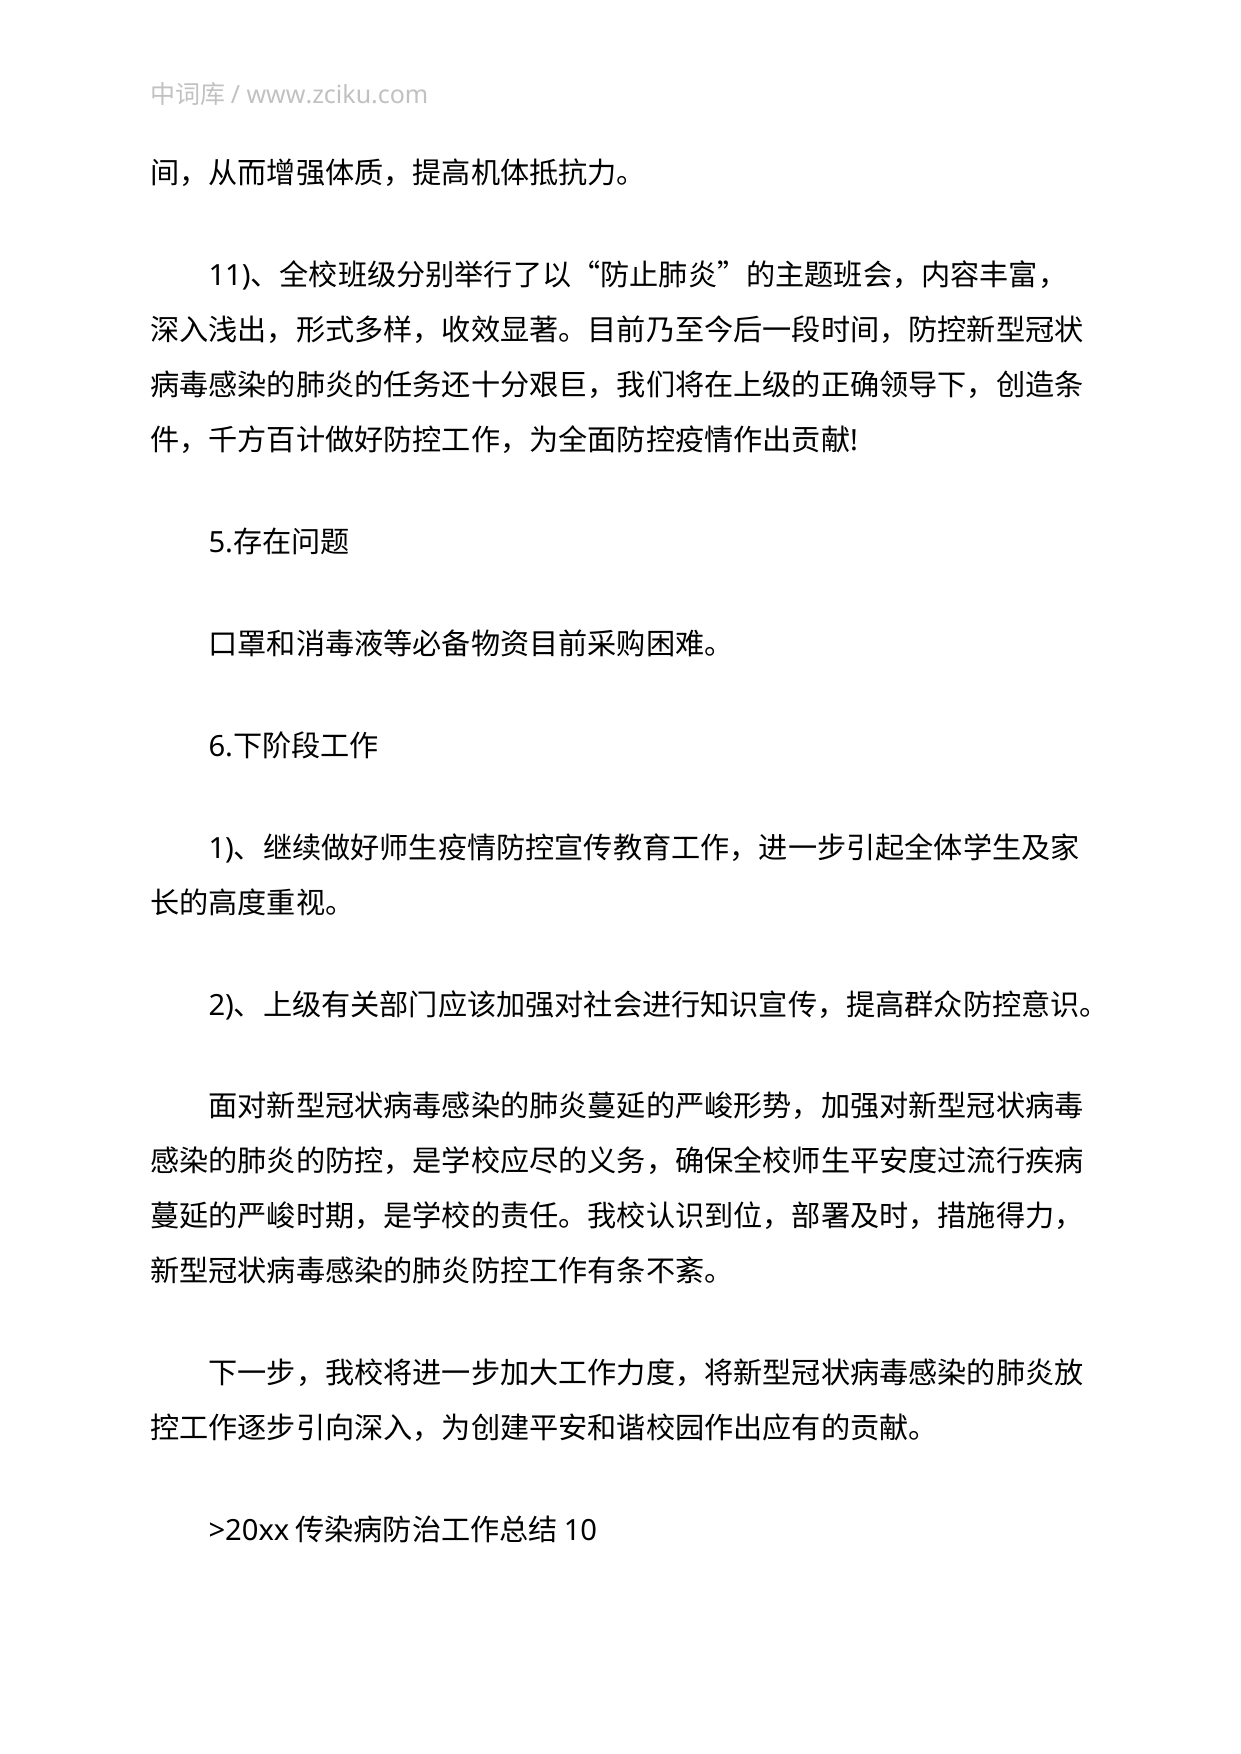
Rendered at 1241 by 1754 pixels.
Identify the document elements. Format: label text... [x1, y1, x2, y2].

text 口罩和消毒液等必备物资目前采购困难。 [150, 621, 1090, 663]
text 1)、继续做好师生疫情防控宣传教育工作，进一步引起全体学生及家长的高度重视。 [150, 824, 1090, 922]
text 2)、上级有关部门应该加强对社会进行知识宣传，提高群众防控意识。 [150, 981, 1090, 1023]
text 6.下阶段工作 [150, 722, 1090, 765]
text >20xx传染病防治工作总结10 [150, 1506, 1090, 1548]
text 面对新型冠状病毒感染的肺炎蔓延的严峻形势，加强对新型冠状病毒感染的肺炎的防控，是学校应尽的义务，确保全校师生平安度过流行疾病蔓延的严峻时期，是学校的责任。我校认识到位，部署及时，措施得力，新型冠状病毒感染的肺炎防控工作有条不紊。 [150, 1083, 1090, 1290]
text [150, 150, 1090, 192]
text 11)、全校班级分别举行了以“防止肺炎”的主题班会，内容丰富，深入浅出，形式多样，收效显著。目前乃至今后一段时间，防控新型冠状病毒感染的肺炎的任务还十分艰巨，我们将在上级的正确领导下，创造条件，千方百计做好防控工作，为全面防控疫情作出贡献! [150, 252, 1090, 459]
text 下一步，我校将进一步加大工作力度，将新型冠状病毒感染的肺炎放控工作逐步引向深入，为创建平安和谐校园作出应有的贡献。 [150, 1349, 1090, 1447]
text 5.存在问题 [150, 518, 1090, 561]
